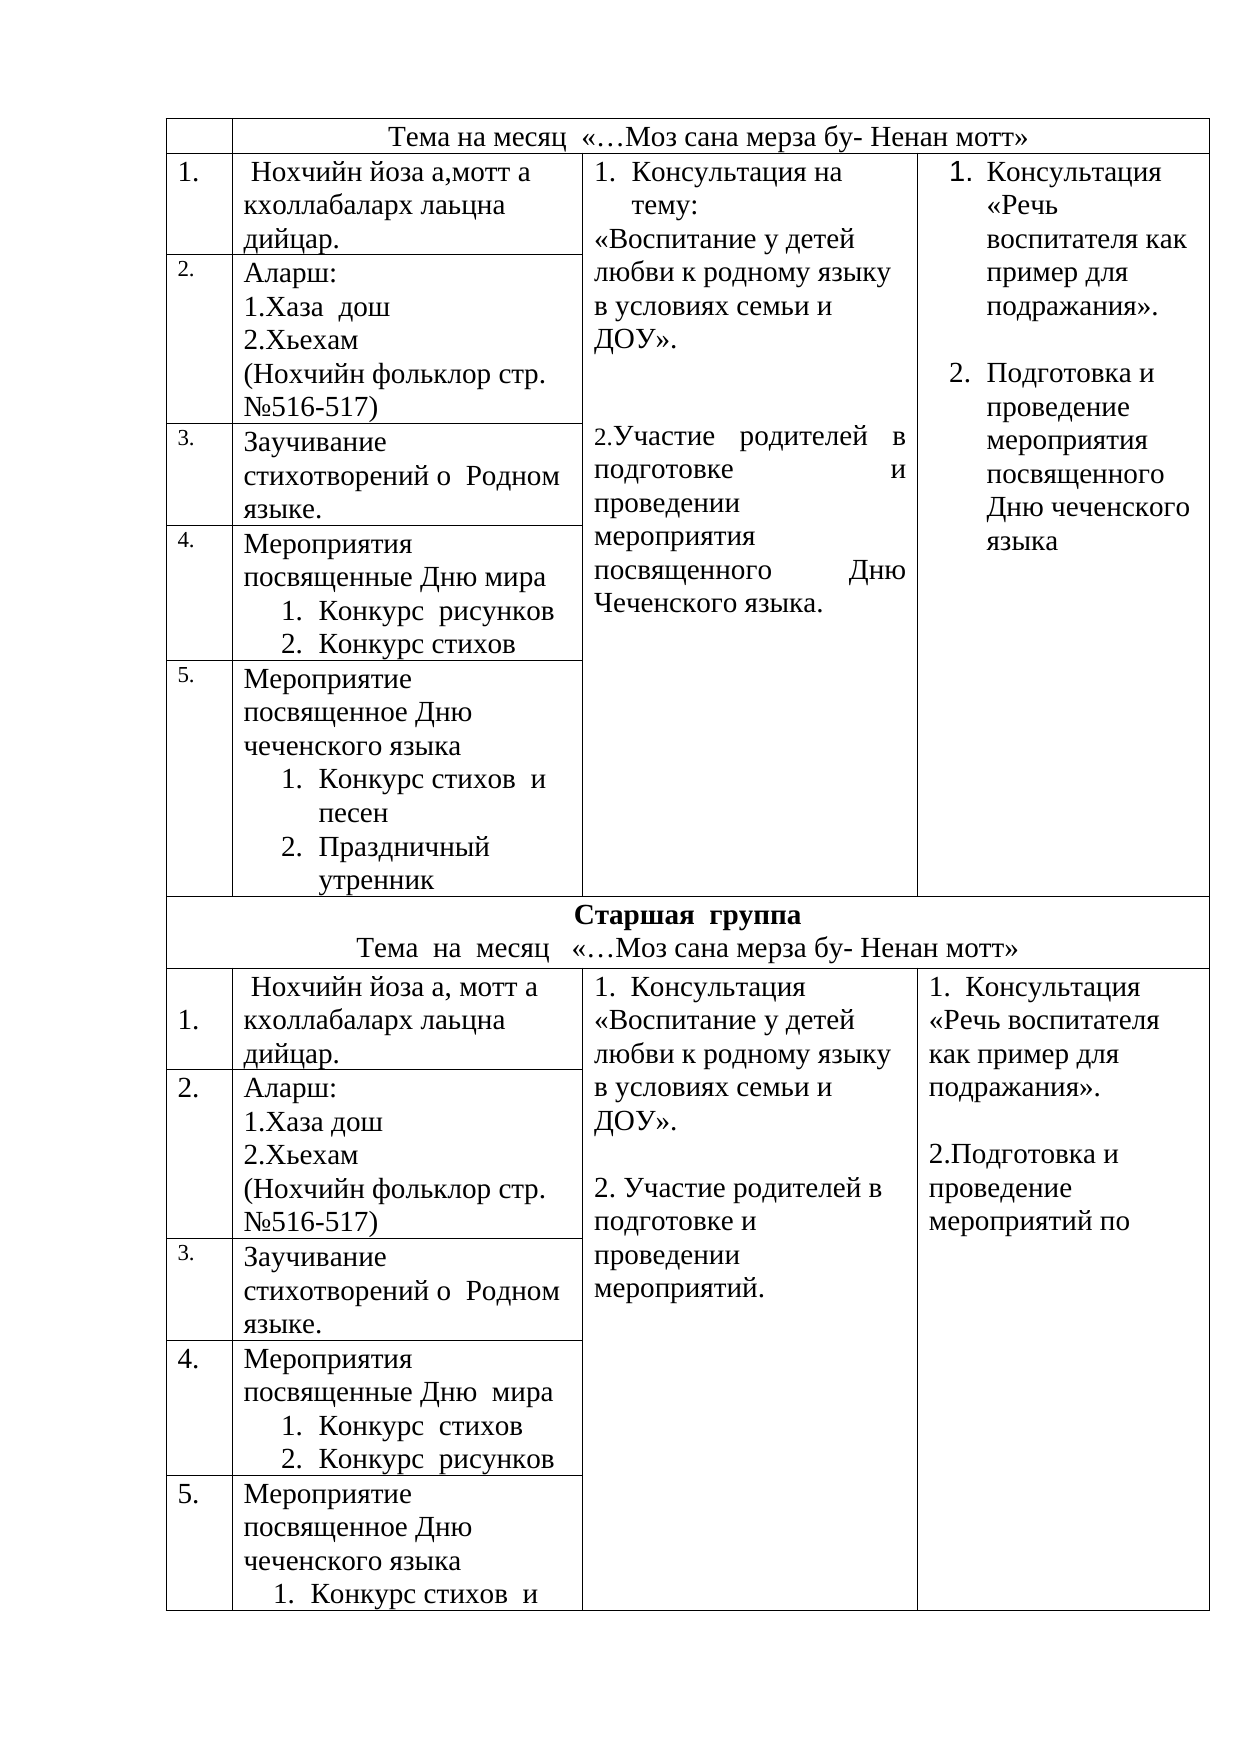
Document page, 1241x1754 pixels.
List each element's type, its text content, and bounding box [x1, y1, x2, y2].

table_cell Нохчийн йоза а, мотт а кхоллабаларх лаьцна дийцар. [233, 969, 582, 1069]
table_cell 1. Консультация «Речь воспитателя как пример для подражания». 2.Подготовка и проведение мероприятий по [918, 969, 1209, 1610]
table_cell 3. [167, 1239, 232, 1340]
table_cell Консультация «Речь воспитателя как пример для подражания». Подготовка и проведение мероприятия посвященного Дню чеченского языка [918, 154, 1209, 896]
table_cell Мероприятие посвященное Дню чеченского языка Конкурс стихов и песен Праздничный утренник [233, 661, 582, 896]
table_cell Консультация на тему: «Воспитание у детей любви к родному языку в условиях семьи и ДОУ». 2.Участие родителей в подготовке и проведении мероприятия посвященного Дню Чеченского языка. [583, 154, 917, 896]
table_cell 5. [167, 1476, 232, 1610]
table_cell 4. [167, 526, 232, 660]
table_cell 1. Консультация «Воспитание у детей любви к родному языку в условиях семьи и ДОУ». 2. Участие родителей в подготовке и проведении мероприятий. [583, 969, 917, 1610]
table_cell Старшая группа Тема на месяц «…Моз сана мерза бу- Ненан мотт» [167, 897, 1209, 968]
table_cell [233, 119, 1209, 153]
table_cell Заучивание стихотворений о Родном языке. [233, 1239, 582, 1340]
table_cell 1. [167, 154, 232, 254]
table_cell 1. [167, 969, 232, 1069]
table_cell 5. [167, 661, 232, 896]
table_cell Заучивание стихотворений о Родном языке. [233, 424, 582, 525]
table_cell 3. [167, 424, 232, 525]
table_cell Аларш: 1.Хаза дош 2.Хьехам (Нохчийн фольклор стр. №516-517) [233, 1070, 582, 1238]
table_cell 2. [167, 1070, 232, 1238]
table_cell 2. [167, 255, 232, 423]
table_cell Аларш: 1.Хаза дош 2.Хьехам (Нохчийн фольклор стр. №516-517) [233, 255, 582, 423]
table_cell 4. [167, 1341, 232, 1475]
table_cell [233, 1476, 582, 1610]
table_cell Мероприятия посвященные Дню мира Конкурс рисунков Конкурс стихов [233, 526, 582, 660]
table_cell Мероприятия посвященные Дню мира Конкурс стихов Конкурс рисунков [233, 1341, 582, 1475]
table_cell Нохчийн йоза а,мотт а кхоллабаларх лаьцна дийцар. [233, 154, 582, 254]
